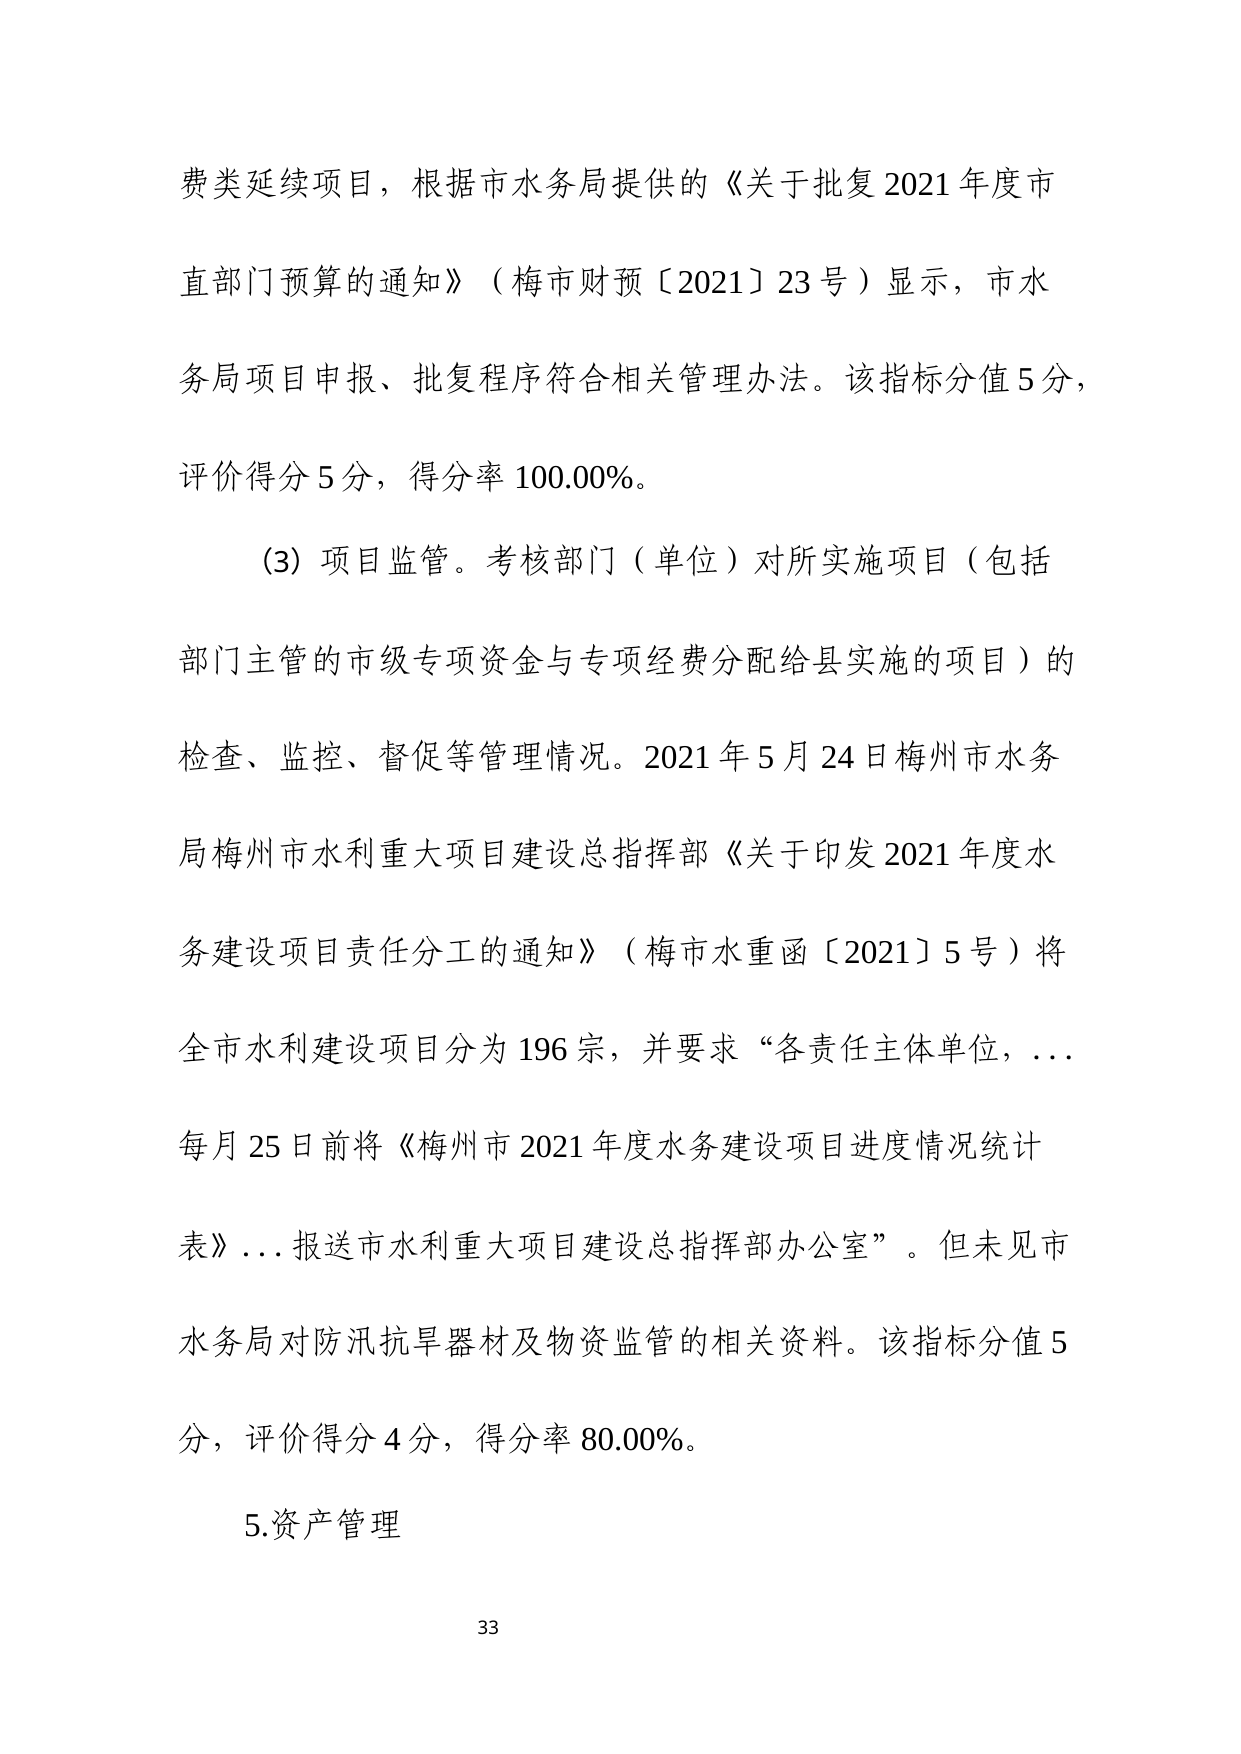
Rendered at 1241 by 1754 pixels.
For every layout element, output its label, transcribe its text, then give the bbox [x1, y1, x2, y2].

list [177, 150, 1078, 507]
list 项目监管。考核部门（单位）对所实施项目（包括部门主管的市级专项资金与专项经费分配给县实施的项目）的检查、监控、督促等管理情况。2021年5月24日梅州市水务局梅州市水利重大项目建设总指挥部《关于印发2021年度水务建设项目责任分工的通知》（梅市水重函〔2021〕5号）将全市水利建设项目分为196宗，并要求“各责任主体单位，...每月25日前将《梅州市2021年度水务建设项目进度情况统计表》...报送市水利重大项目建设总指挥部办公室”。但未见市水务局对防汛抗旱器材及物资监管的相关资料。该指标分值5分，评价得分4分，得分率80.00%。 [177, 528, 1078, 1470]
text 5.资产管理 [177, 1490, 1078, 1555]
